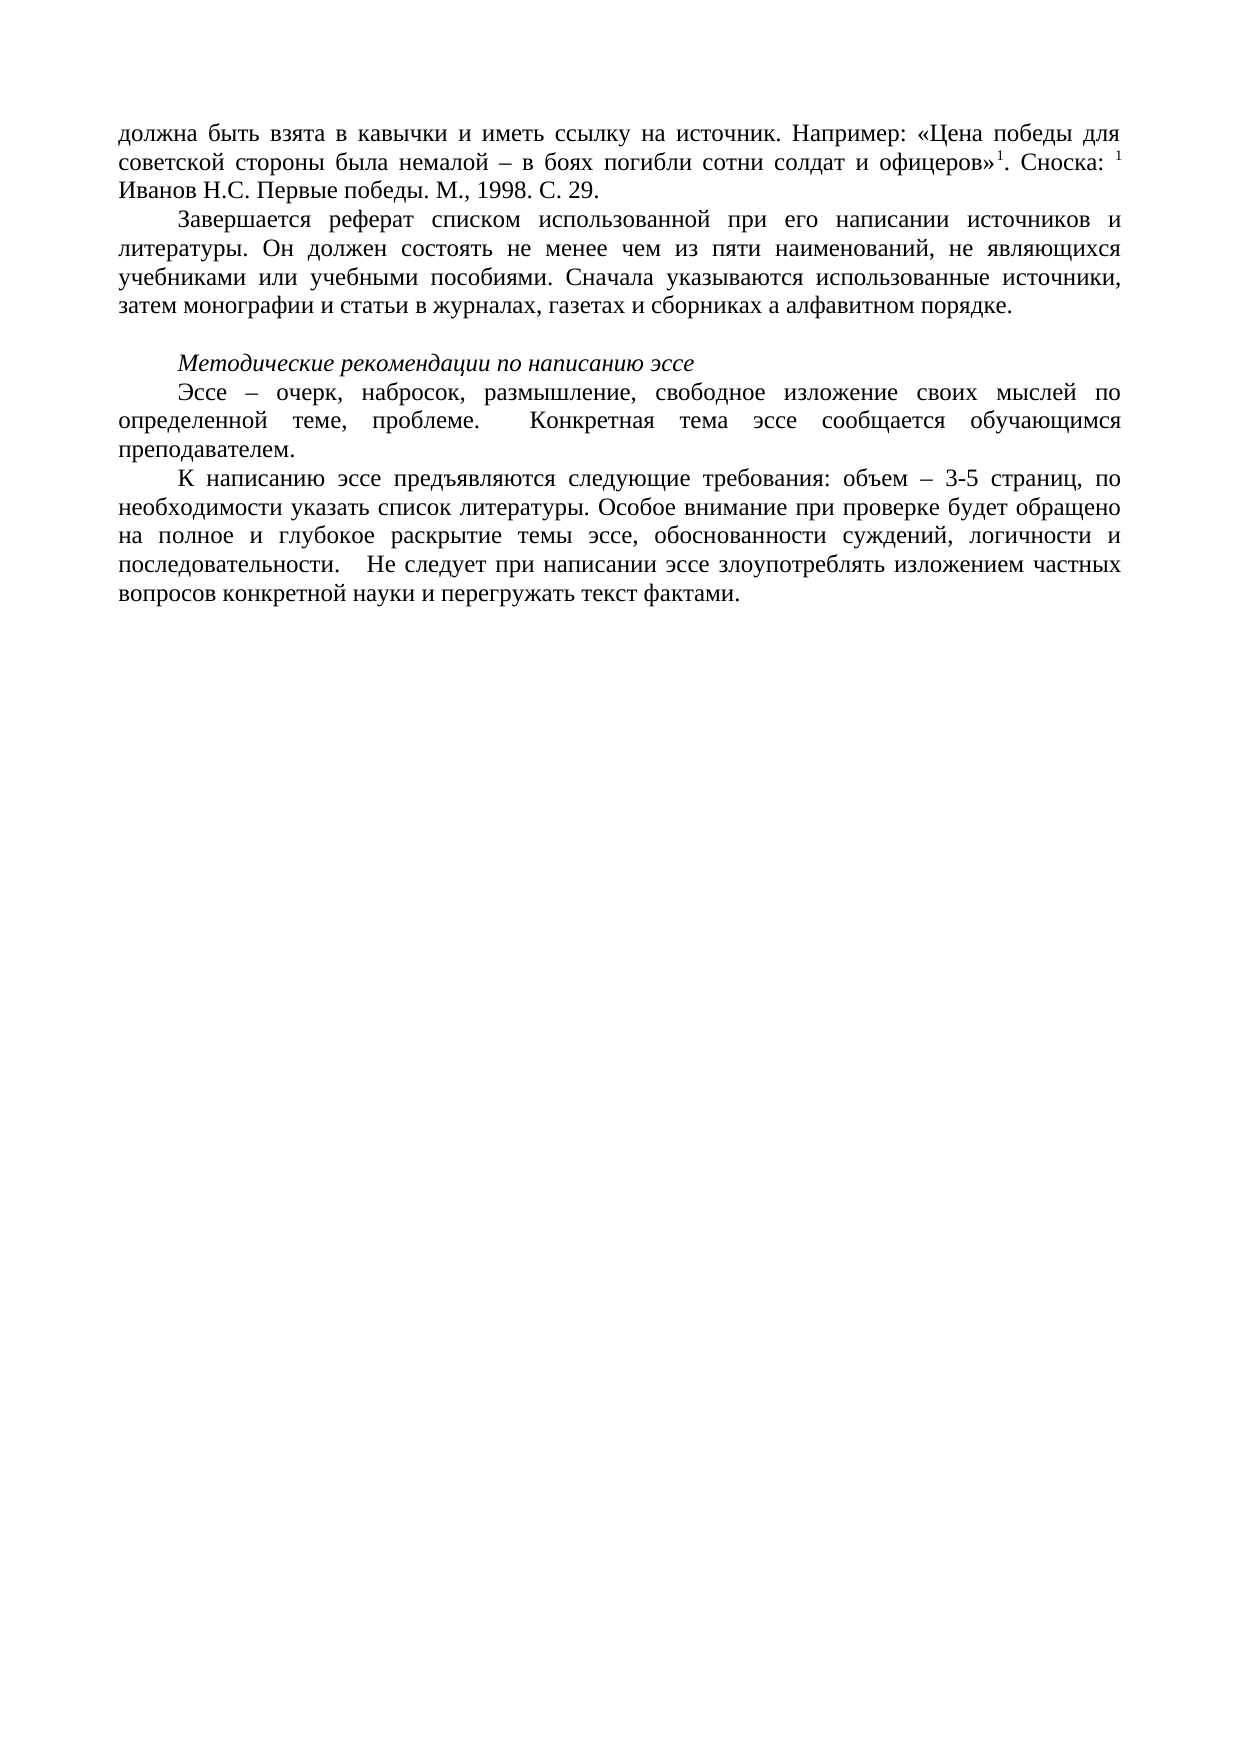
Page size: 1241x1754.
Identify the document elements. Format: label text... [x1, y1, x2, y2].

text К написанию эссе предъявляются следующие требования: объем – 3-5 страниц, по необходимости указать список литературы. Особое внимание при проверке будет обращено на полное и глубокое раскрытие темы эссе, обоснованности суждений, логичности и последовательности. Не следует при написании эссе злоупотреблять изложением частных вопросов конкретной науки и перегружать текст фактами. [118, 463, 1122, 607]
text Методические рекомендации по написанию эссе [118, 348, 1122, 377]
text Эссе – очерк, набросок, размышление, свободное изложение своих мыслей по определенной теме, проблеме. Конкретная тема эссе сообщается обучающимся преподавателем. [118, 377, 1122, 463]
text Завершается реферат списком использованной при его написании источников и литературы. Он должен состоять не менее чем из пяти наименований, не являющихся учебниками или учебными пособиями. Сначала указываются использованные источники, затем монографии и статьи в журналах, газетах и сборниках а алфавитном порядке. [118, 204, 1122, 319]
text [118, 118, 1122, 204]
